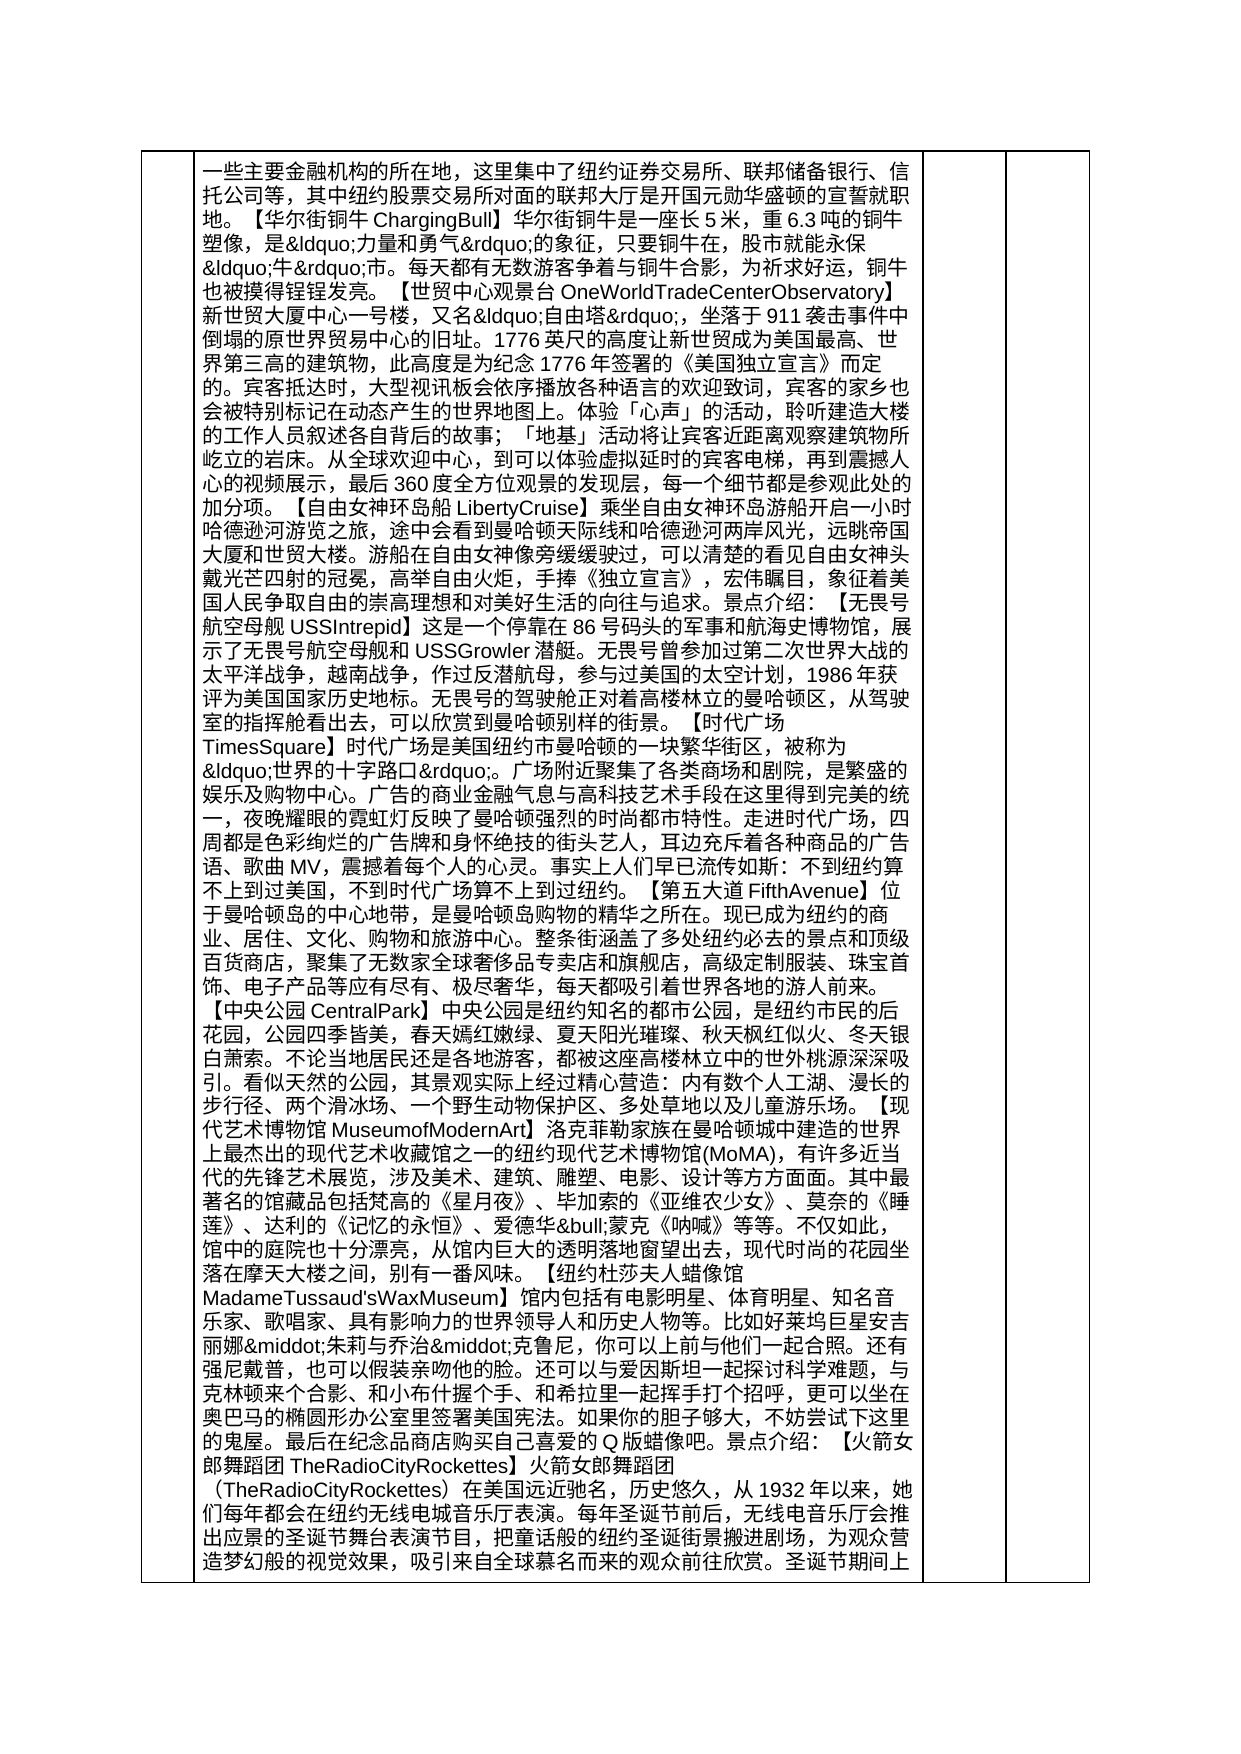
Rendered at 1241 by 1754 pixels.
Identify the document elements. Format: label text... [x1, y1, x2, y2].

table_cell 8 [142, 152, 193, 1582]
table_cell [195, 152, 922, 1582]
table_cell [1007, 152, 1089, 1582]
table_cell [924, 152, 1005, 1582]
